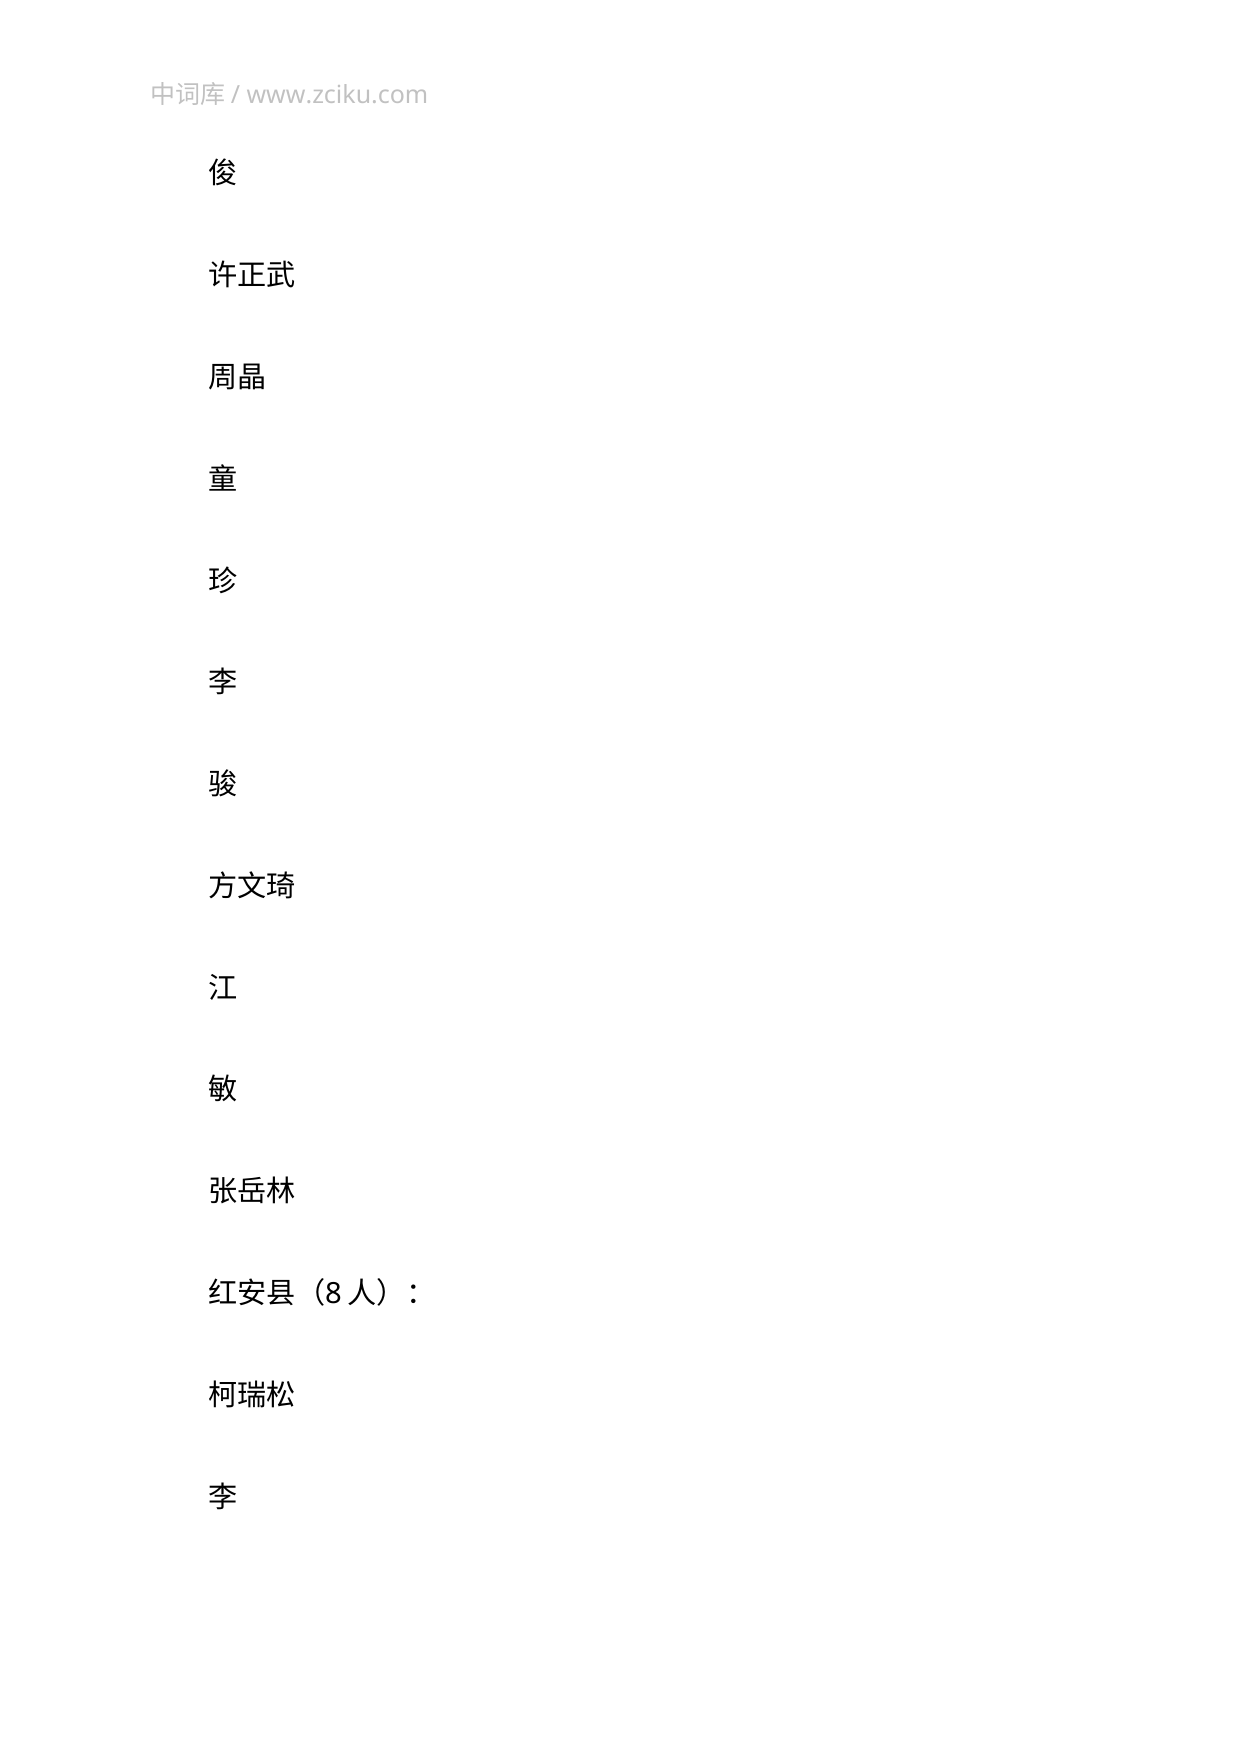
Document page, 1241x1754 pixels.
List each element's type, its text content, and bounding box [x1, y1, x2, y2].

text 张岳林 [150, 1168, 1090, 1210]
text 李 [150, 1473, 1090, 1516]
text 珍 [150, 557, 1090, 599]
text 骏 [150, 761, 1090, 803]
text 红安县（8人）： [150, 1269, 1090, 1312]
text 柯瑞松 [150, 1371, 1090, 1414]
text 童 [150, 455, 1090, 498]
text 敏 [150, 1066, 1090, 1108]
text 李 [150, 659, 1090, 701]
text 江 [150, 964, 1090, 1006]
text 周晶 [150, 353, 1090, 396]
text 俊 [150, 150, 1090, 192]
text 方文琦 [150, 862, 1090, 905]
text 许正武 [150, 252, 1090, 294]
